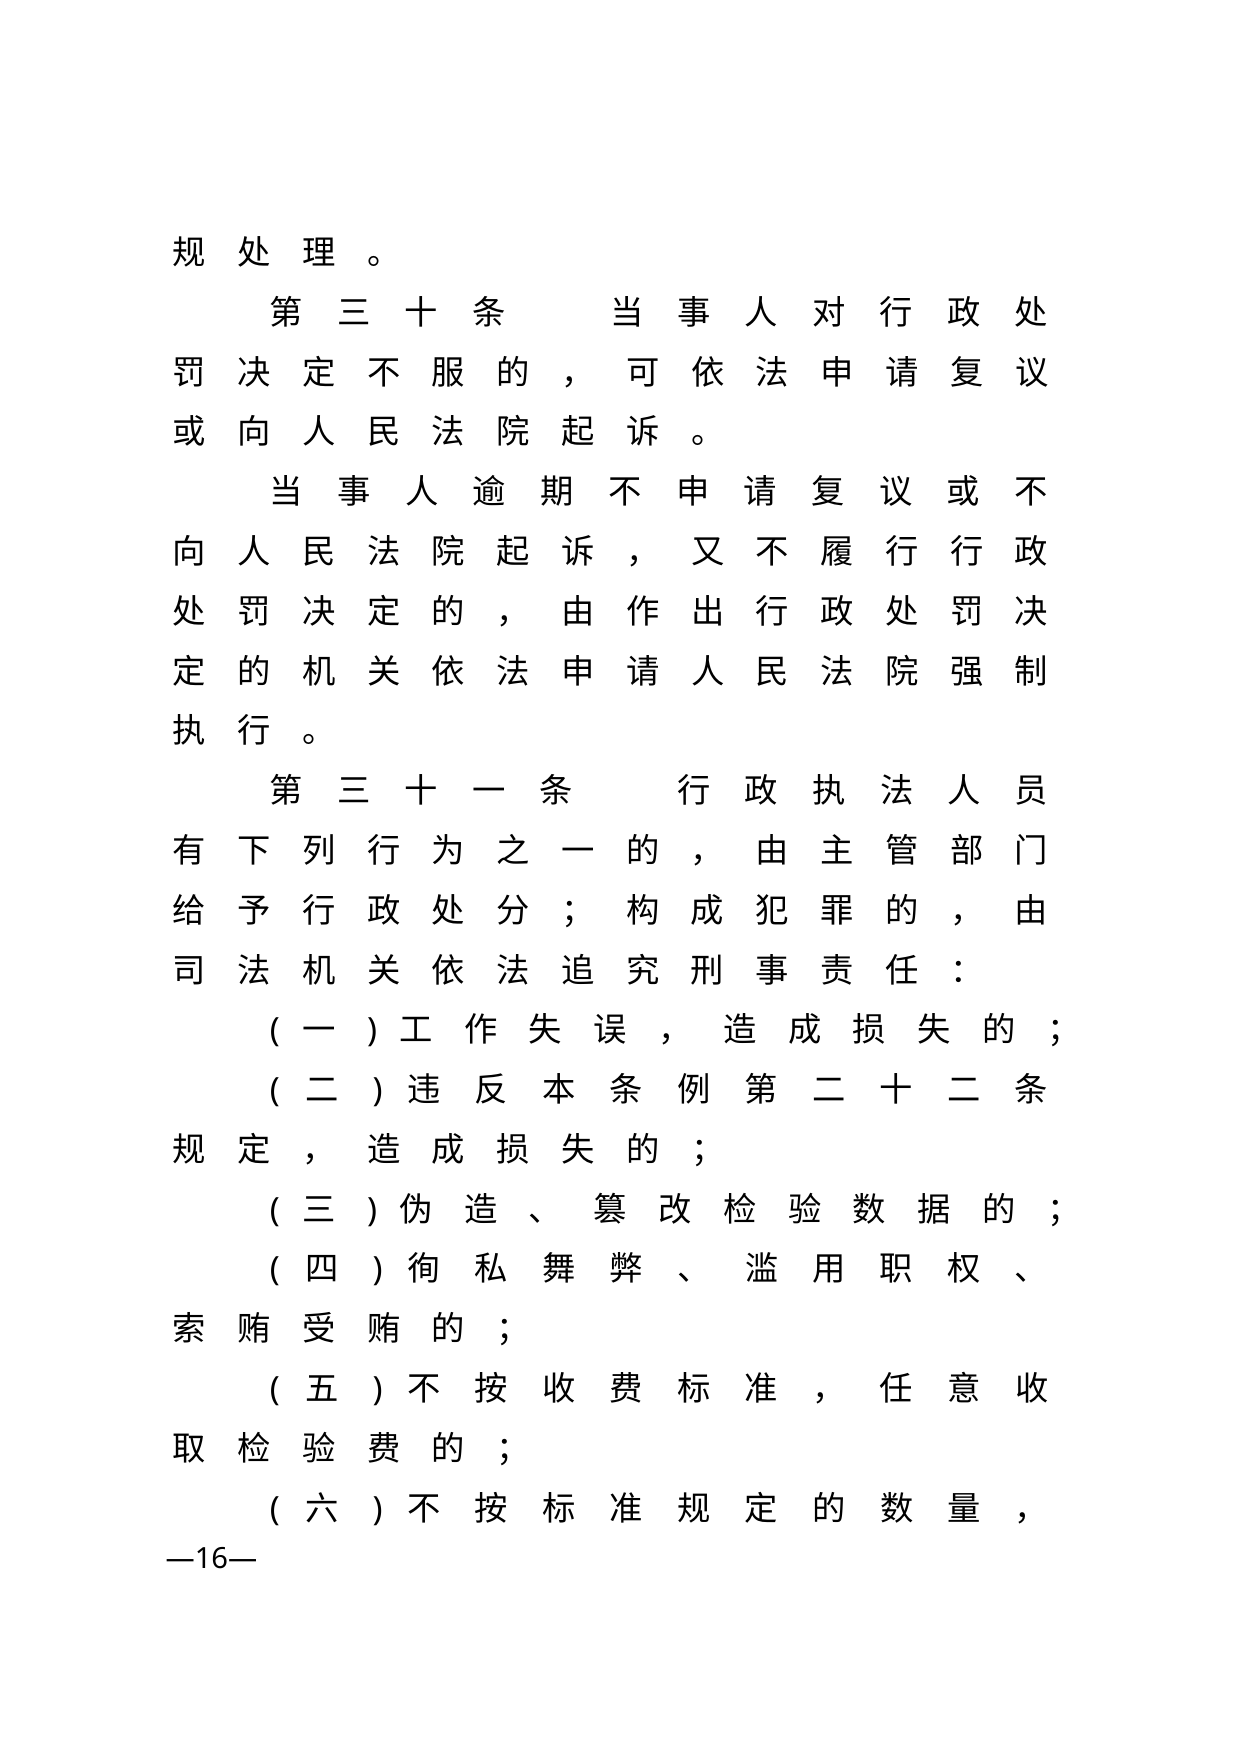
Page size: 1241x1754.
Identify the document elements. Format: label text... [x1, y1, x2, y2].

text 第三十一条 行政执法人员有下列行为之一的，由主管部门给予行政处分；构成犯罪的，由司法机关依法追究刑事责任： [172, 758, 1079, 997]
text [172, 220, 1079, 280]
text 当事人逾期不申请复议或不向人民法院起诉，又不履行行政处罚决定的，由作出行政处罚决定的机关依法申请人民法院强制执行。 [172, 459, 1079, 758]
text (三)伪造、篡改检验数据的； [172, 1177, 1079, 1237]
text (二)违反本条例第二十二条规定，造成损失的； [172, 1057, 1079, 1177]
text (一)工作失误，造成损失的； [172, 997, 1079, 1057]
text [172, 1476, 1079, 1536]
text (四)徇私舞弊、滥用职权、索贿受贿的； [172, 1237, 1079, 1356]
text (五)不按收费标准，任意收取检验费的； [172, 1356, 1079, 1476]
text 第三十条 当事人对行政处罚决定不服的，可依法申请复议或向人民法院起诉。 [172, 280, 1079, 459]
